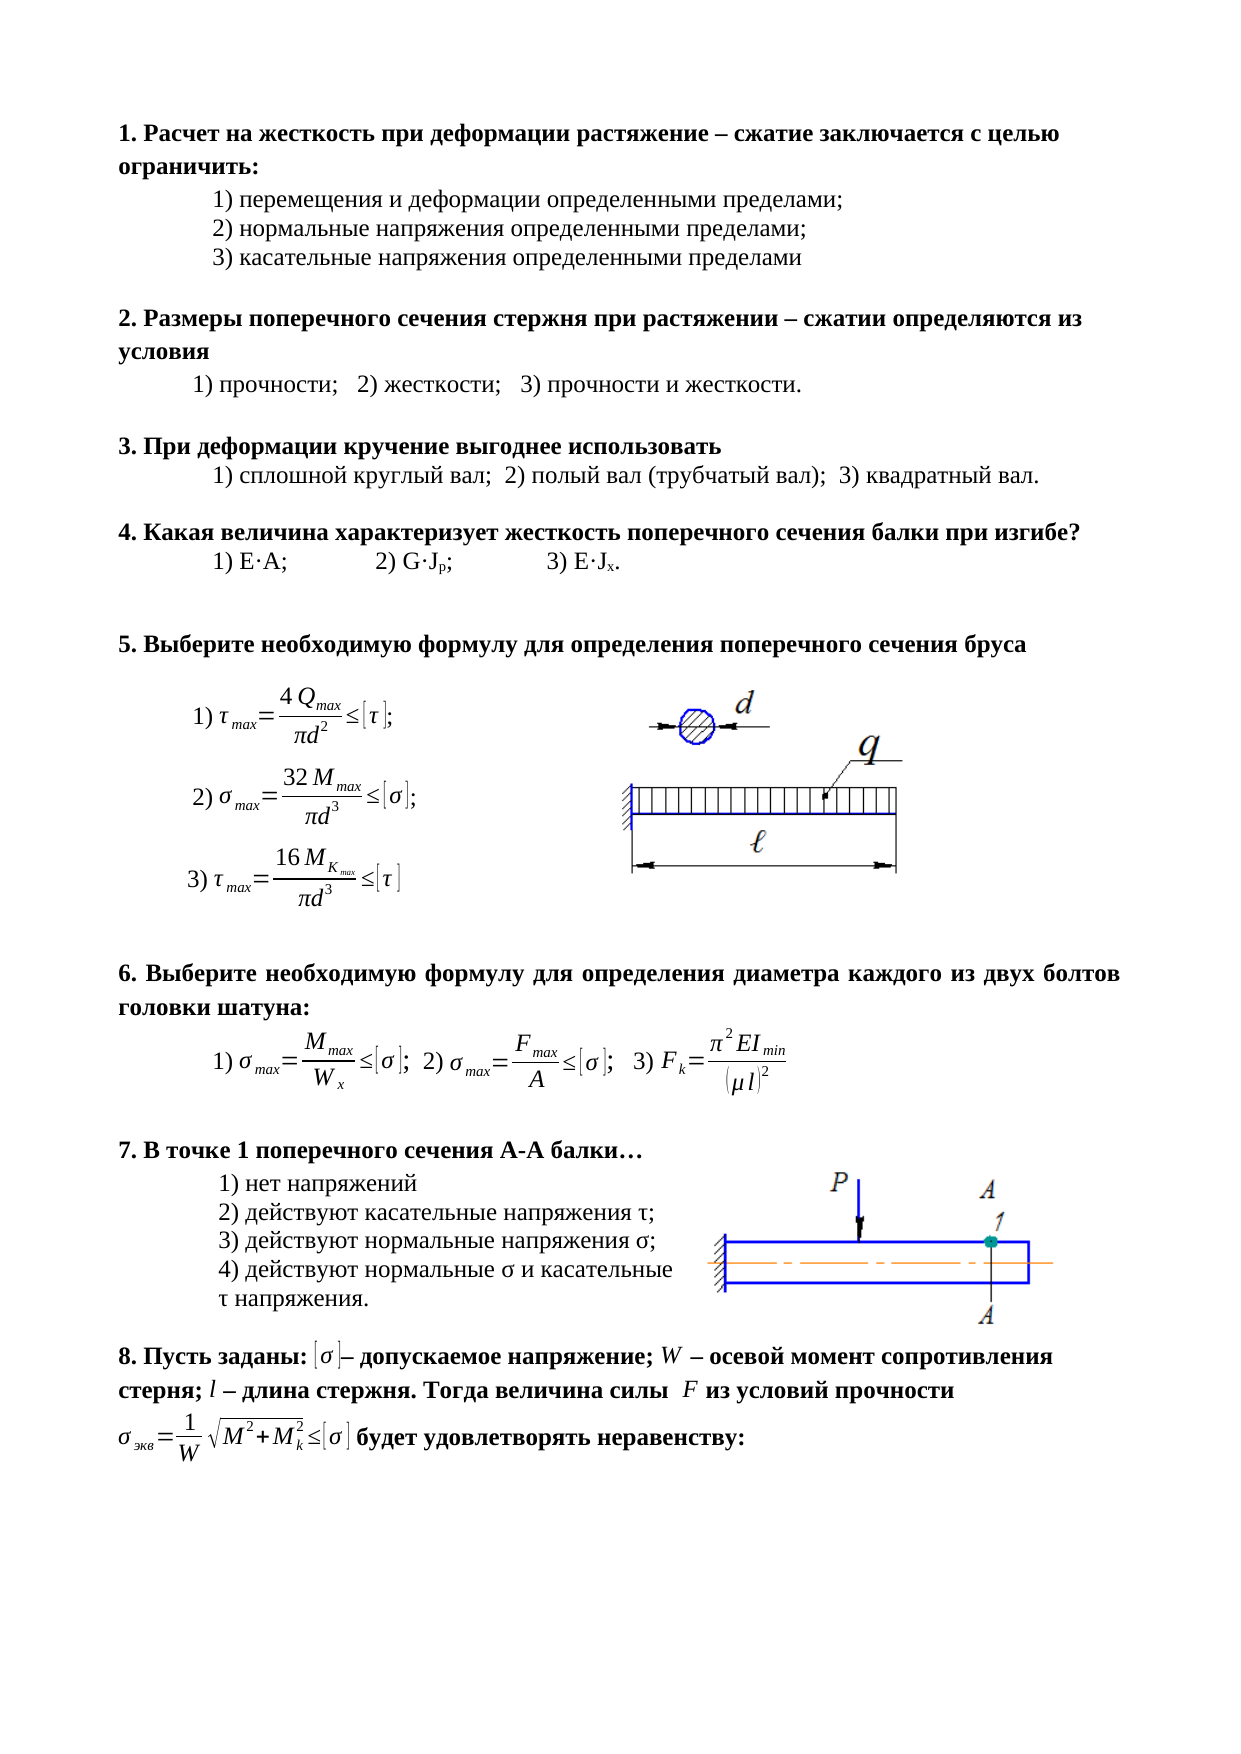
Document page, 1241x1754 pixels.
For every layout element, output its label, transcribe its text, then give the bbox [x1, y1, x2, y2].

text 1) прочности; 2) жесткости; 3) прочности и жесткости. [118, 369, 1122, 398]
text 1) Е·А; 2) G·Jp; 3) E·Jx. [118, 546, 1122, 575]
text 2. Размеры поперечного сечения стержня при растяжении – сжатии определяются из условия [118, 303, 1122, 365]
text 1. Расчет на жесткость при деформации растяжение – сжатие заключается с целью ограничить: [118, 118, 1122, 180]
table_header [609, 683, 1133, 926]
picture [620, 682, 906, 877]
text 1) ; 2) ; 3) [118, 1024, 1122, 1097]
picture [705, 1167, 1056, 1335]
table_header [694, 1168, 1133, 1340]
text 1) перемещения и деформации определенными пределами; [118, 184, 1122, 213]
text 4. Какая величина характеризует жесткость поперечного сечения балки при изгибе? [118, 517, 1122, 546]
text 5. Выберите необходимую формулу для определения поперечного сечения бруса [118, 629, 1122, 658]
text 2) нормальные напряжения определенными пределами; [118, 213, 1122, 242]
table_header 1) нет напряжений 2) действуют касательные напряжения τ; 3) действуют нормальные напряжения σ; 4) действуют нормальные σ и касательные τ напряжения. [207, 1168, 694, 1340]
text 1) сплошной круглый вал; 2) полый вал (трубчатый вал); 3) квадратный вал. [118, 460, 1122, 489]
text 3) касательные напряжения определенными пределами [118, 242, 1122, 270]
text 6. Выберите необходимую формулу для определения диаметра каждого из двух болтов головки шатуна: [118, 958, 1122, 1020]
text 7. В точке 1 поперечного сечения А-А балки… [118, 1135, 1122, 1163]
text 8. Пусть заданы: – допускаемое напряжение; – осевой момент сопротивления стерня; – длина стержня. Тогда величина силы из условий прочности будет удовлетворять неравенству: [118, 1340, 1122, 1467]
text 3. При деформации кручение выгоднее использовать [118, 431, 1122, 460]
table_header 1) ; 2) ; 3) [107, 683, 609, 926]
